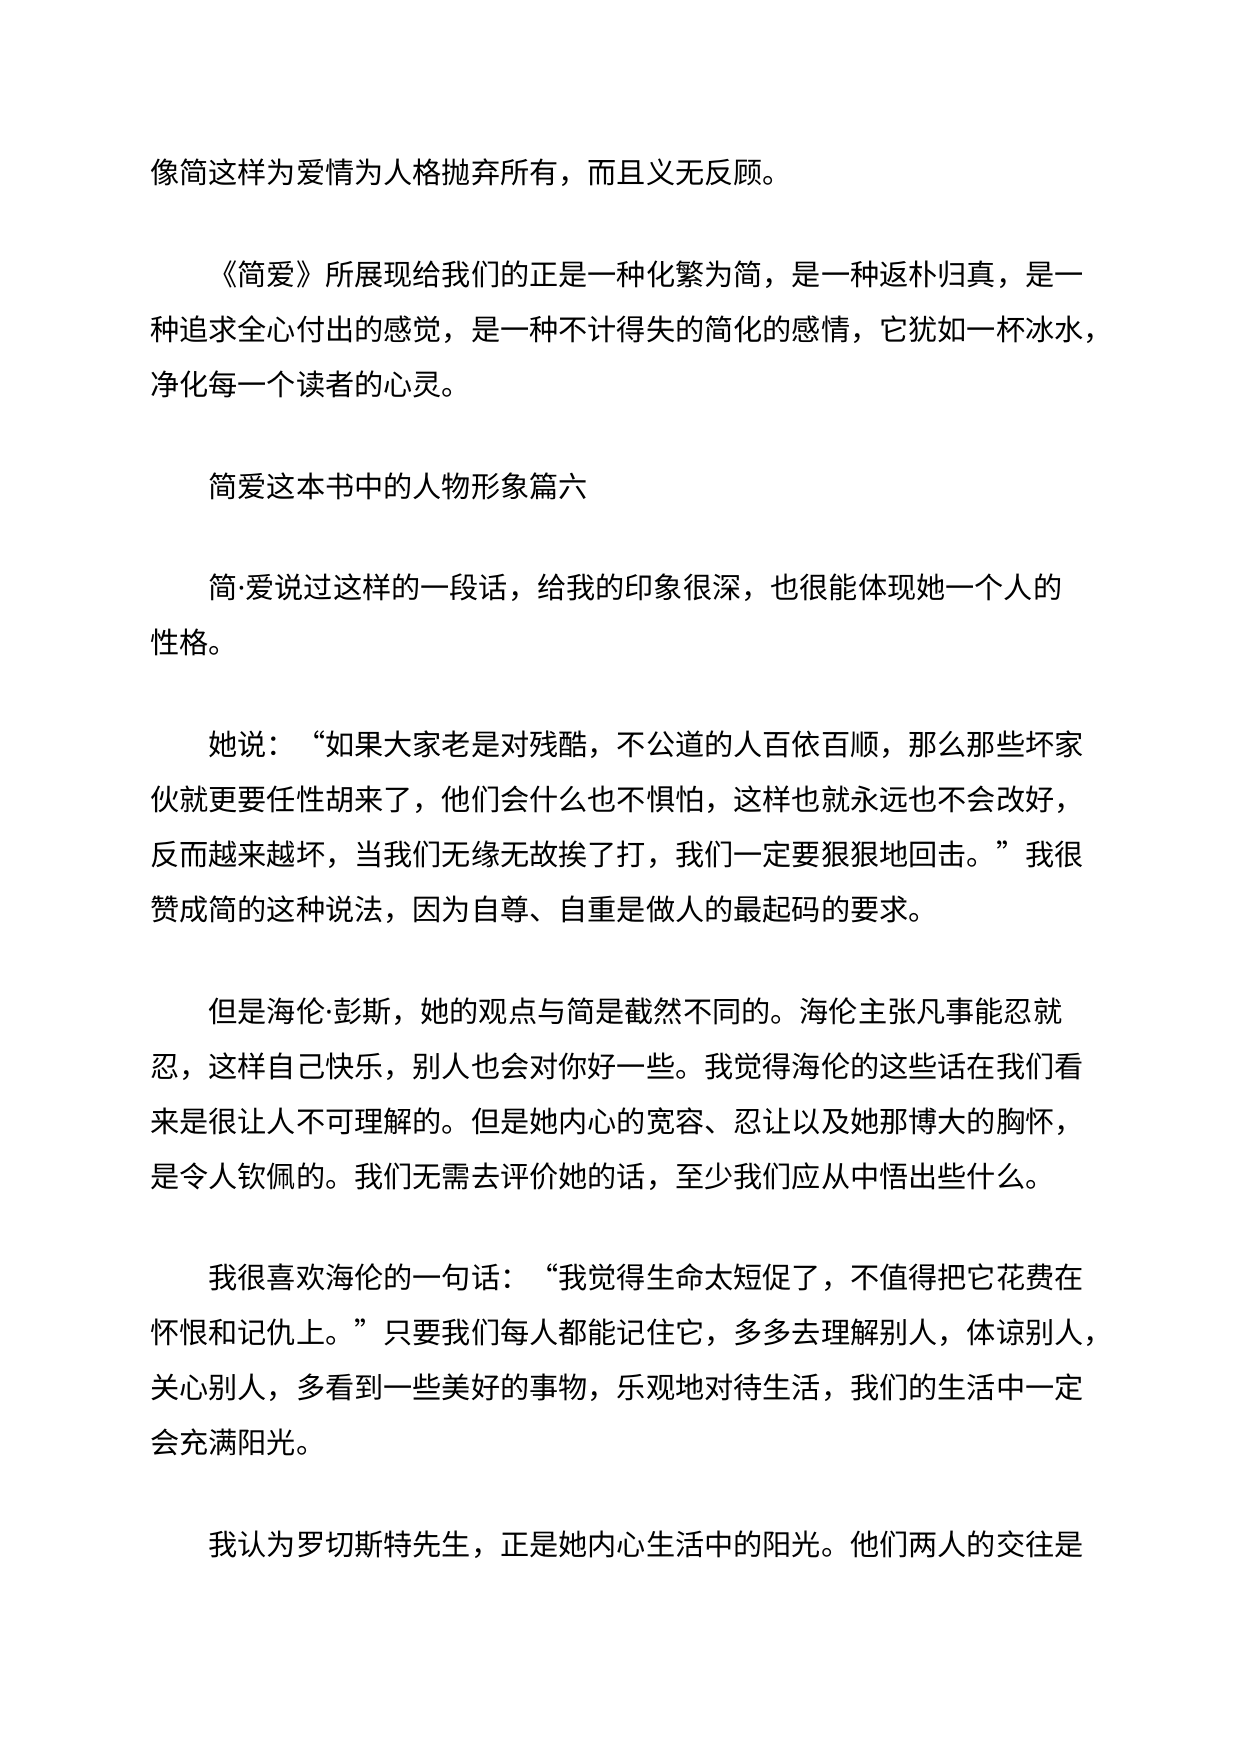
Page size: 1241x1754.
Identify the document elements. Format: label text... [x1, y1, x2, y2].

text 她说：“如果大家老是对残酷，不公道的人百依百顺，那么那些坏家伙就更要任性胡来了，他们会什么也不惧怕，这样也就永远也不会改好，反而越来越坏，当我们无缘无故挨了打，我们一定要狠狠地回击。”我很赞成简的这种说法，因为自尊、自重是做人的最起码的要求。 [150, 722, 1090, 929]
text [150, 1521, 1090, 1564]
text 但是海伦·彭斯，她的观点与简是截然不同的。海伦主张凡事能忍就忍，这样自己快乐，别人也会对你好一些。我觉得海伦的这些话在我们看来是很让人不可理解的。但是她内心的宽容、忍让以及她那博大的胸怀，是令人钦佩的。我们无需去评价她的话，至少我们应从中悟出些什么。 [150, 988, 1090, 1195]
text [150, 150, 1090, 192]
text 《简爱》所展现给我们的正是一种化繁为简，是一种返朴归真，是一种追求全心付出的感觉，是一种不计得失的简化的感情，它犹如一杯冰水，净化每一个读者的心灵。 [150, 252, 1090, 404]
text 简·爱说过这样的一段话，给我的印象很深，也很能体现她一个人的性格。 [150, 565, 1090, 662]
text 简爱这本书中的人物形象篇六 [150, 463, 1090, 506]
text 我很喜欢海伦的一句话：“我觉得生命太短促了，不值得把它花费在怀恨和记仇上。”只要我们每人都能记住它，多多去理解别人，体谅别人，关心别人，多看到一些美好的事物，乐观地对待生活，我们的生活中一定会充满阳光。 [150, 1255, 1090, 1462]
